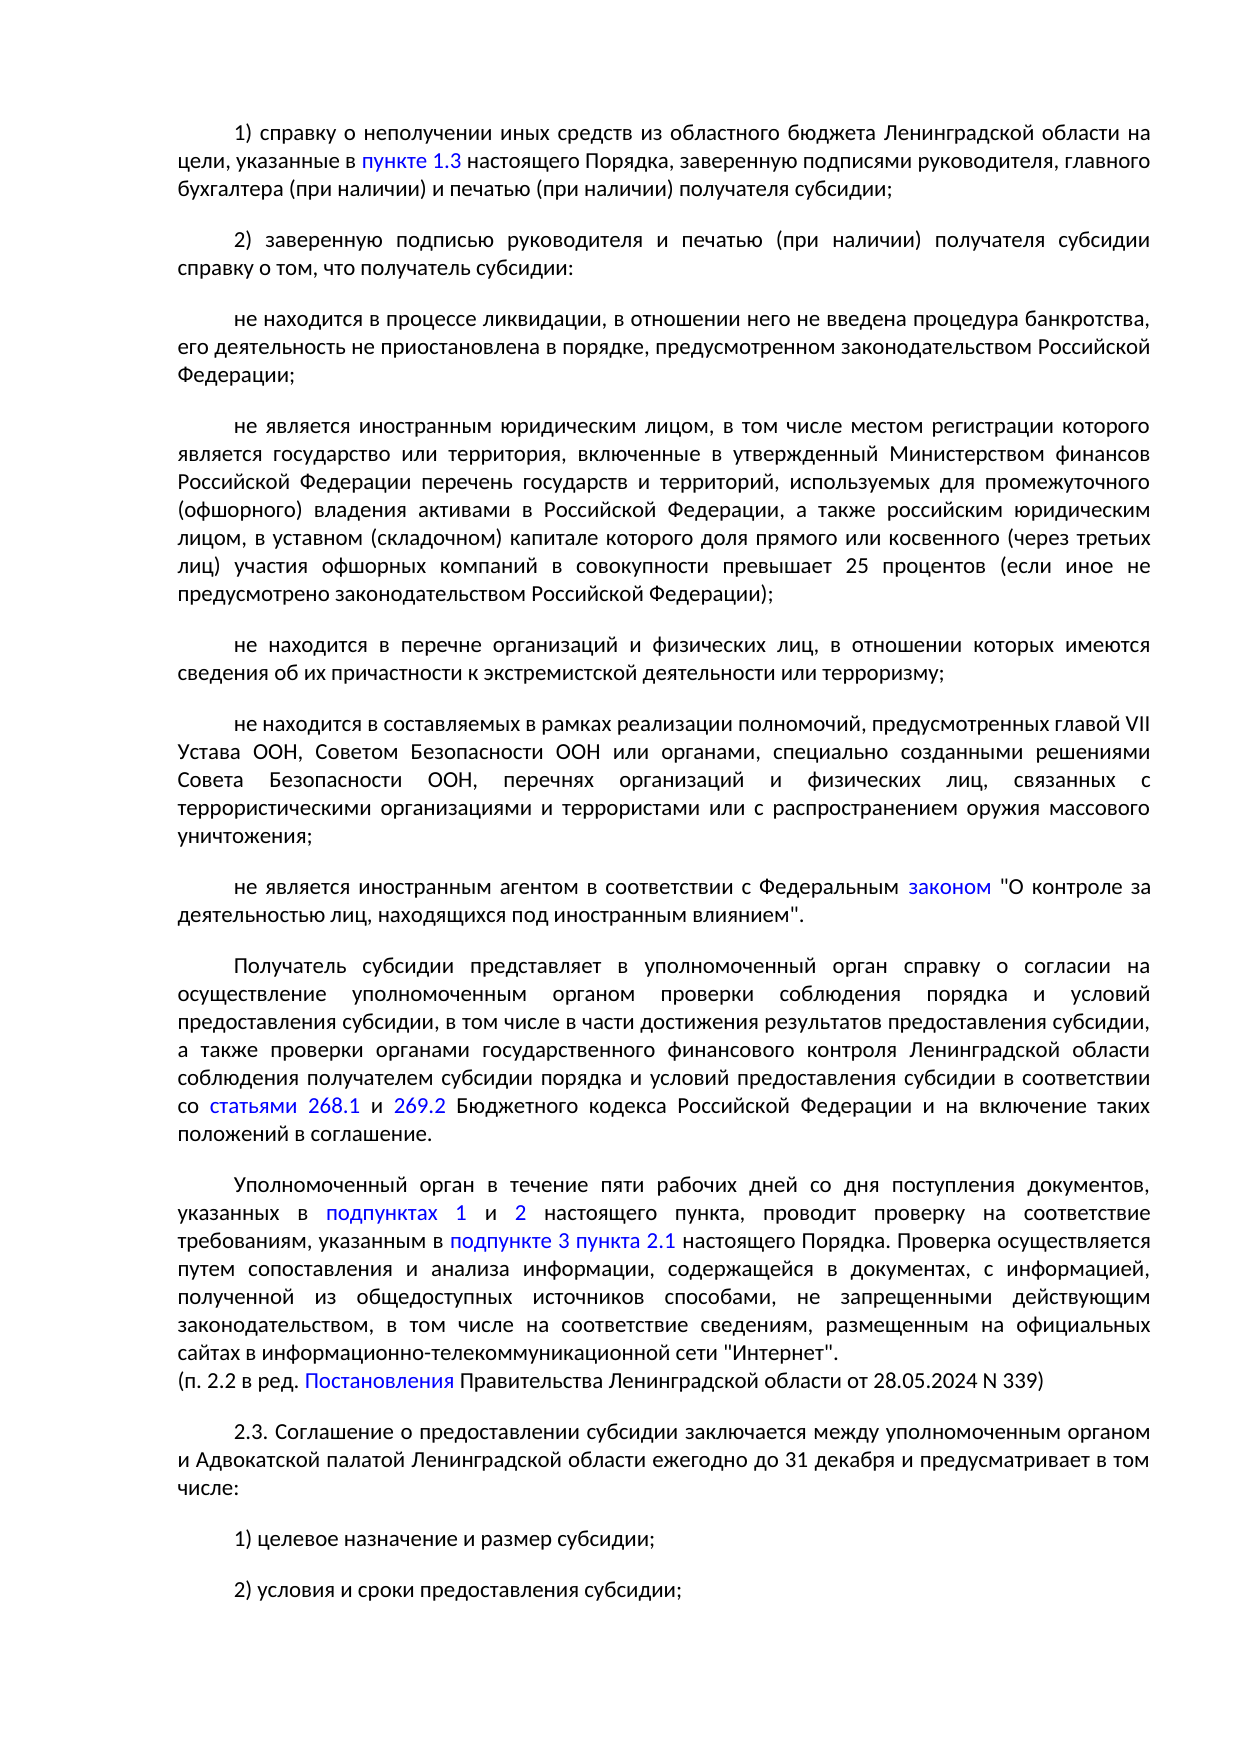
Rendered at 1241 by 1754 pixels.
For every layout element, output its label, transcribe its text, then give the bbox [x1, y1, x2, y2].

text 1) справку о неполучении иных средств из областного бюджета Ленинградской области на цели, указанные в пункте 1.3 настоящего Порядка, заверенную подписями руководителя, главного бухгалтера (при наличии) и печатью (при наличии) получателя субсидии; [177, 118, 1152, 202]
text 1) целевое назначение и размер субсидии; [177, 1524, 1152, 1552]
text не находится в составляемых в рамках реализации полномочий, предусмотренных главой VII Устава ООН, Советом Безопасности ООН или органами, специально созданными решениями Совета Безопасности ООН, перечнях организаций и физических лиц, связанных с террористическими организациями и террористами или с распространением оружия массового уничтожения; [177, 709, 1152, 849]
text 2.3. Соглашение о предоставлении субсидии заключается между уполномоченным органом и Адвокатской палатой Ленинградской области ежегодно до 31 декабря и предусматривает в том числе: [177, 1417, 1152, 1501]
text не находится в процессе ликвидации, в отношении него не введена процедура банкротства, его деятельность не приостановлена в порядке, предусмотренном законодательством Российской Федерации; [177, 304, 1152, 388]
text не находится в перечне организаций и физических лиц, в отношении которых имеются сведения об их причастности к экстремистской деятельности или терроризму; [177, 630, 1152, 686]
text не является иностранным юридическим лицом, в том числе местом регистрации которого является государство или территория, включенные в утвержденный Министерством финансов Российской Федерации перечень государств и территорий, используемых для промежуточного (офшорного) владения активами в Российской Федерации, а также российским юридическим лицом, в уставном (складочном) капитале которого доля прямого или косвенного (через третьих лиц) участия офшорных компаний в совокупности превышает 25 процентов (если иное не предусмотрено законодательством Российской Федерации); [177, 411, 1152, 607]
text (п. 2.2 в ред. Постановления Правительства Ленинградской области от 28.05.2024 N 339) [177, 1366, 1152, 1394]
text Уполномоченный орган в течение пяти рабочих дней со дня поступления документов, указанных в подпунктах 1 и 2 настоящего пункта, проводит проверку на соответствие требованиям, указанным в подпункте 3 пункта 2.1 настоящего Порядка. Проверка осуществляется путем сопоставления и анализа информации, содержащейся в документах, с информацией, полученной из общедоступных источников способами, не запрещенными действующим законодательством, в том числе на соответствие сведениям, размещенным на официальных сайтах в информационно-телекоммуникационной сети "Интернет". [177, 1170, 1152, 1366]
text не является иностранным агентом в соответствии с Федеральным законом "О контроле за деятельностью лиц, находящихся под иностранным влиянием". [177, 872, 1152, 928]
text Получатель субсидии представляет в уполномоченный орган справку о согласии на осуществление уполномоченным органом проверки соблюдения порядка и условий предоставления субсидии, в том числе в части достижения результатов предоставления субсидии, а также проверки органами государственного финансового контроля Ленинградской области соблюдения получателем субсидии порядка и условий предоставления субсидии в соответствии со статьями 268.1 и 269.2 Бюджетного кодекса Российской Федерации и на включение таких положений в соглашение. [177, 951, 1152, 1147]
text 2) условия и сроки предоставления субсидии; [177, 1575, 1152, 1603]
text 2) заверенную подписью руководителя и печатью (при наличии) получателя субсидии справку о том, что получатель субсидии: [177, 225, 1152, 281]
